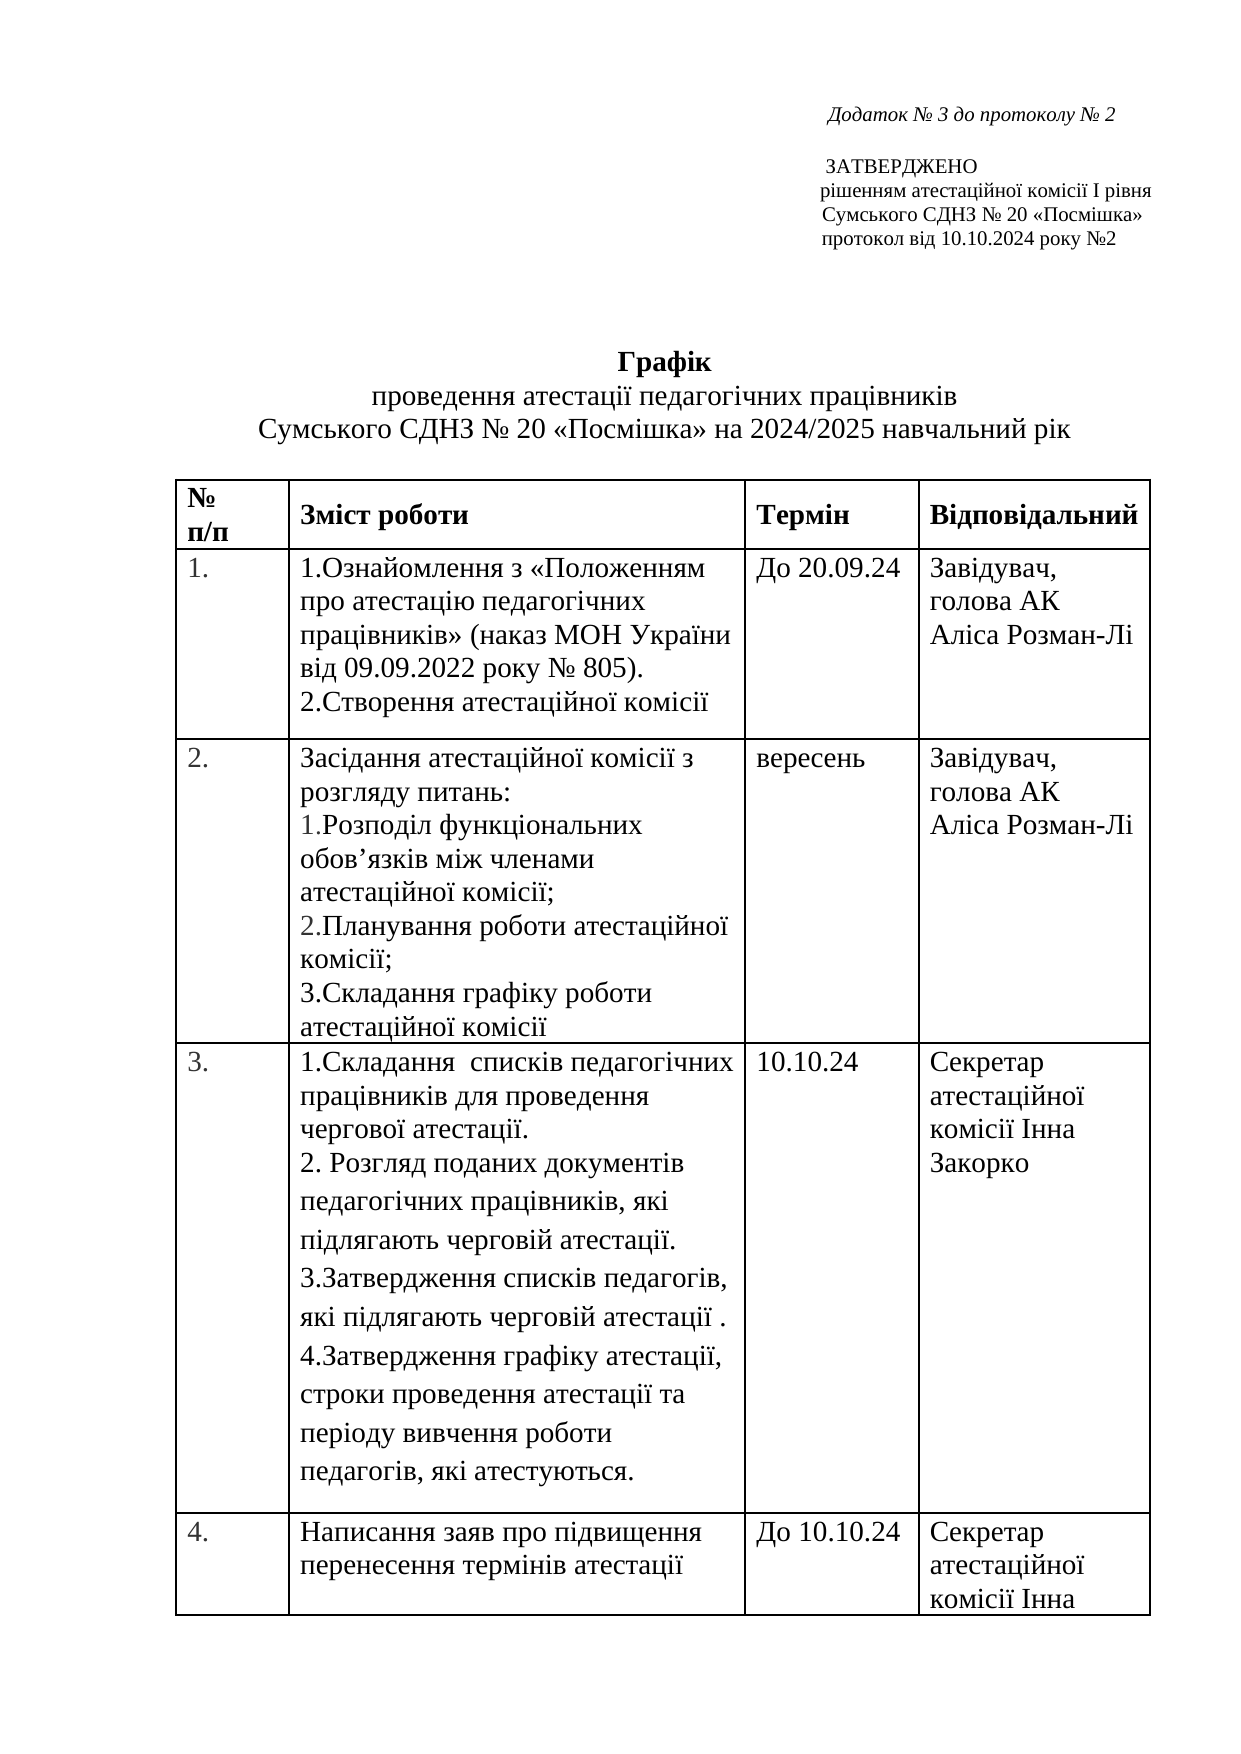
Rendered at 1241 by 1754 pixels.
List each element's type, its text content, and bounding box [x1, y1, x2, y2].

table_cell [290, 1514, 744, 1614]
text Сумського СДНЗ № 20 «Посмішка» на 2024/2025 навчальний рік [177, 411, 1152, 445]
text Сумського СДНЗ № 20 «Посмішка» [177, 202, 1152, 226]
text Додаток № 3 до протоколу № 2 [177, 102, 1152, 126]
text протокол від 10.10.2024 року №2 [177, 226, 1152, 250]
table_header Термін [746, 481, 918, 548]
table_cell Засідання атестаційної комісії з розгляду питань: Розподіл функціональних обов’язків між членами атестаційної комісії; 2.Планування роботи атестаційної комісії; 3.Складання графіку роботи атестаційної комісії [290, 740, 744, 1042]
text ЗАТВЕРДЖЕНО [177, 154, 1152, 178]
table_cell 1.Складання списків педагогічних працівників для проведення чергової атестації. 2. Розгляд поданих документів педагогічних працівників, які підлягають черговій атестації. 3.Затвердження списків педагогів, які підлягають черговій атестації . 4.Затвердження графіку атестації, строки проведення атестації та періоду вивчення роботи педагогів, які атестуються. [290, 1044, 744, 1512]
table_cell 3. [177, 1044, 288, 1512]
table_cell Секретар атестаційної комісії Інна Закорко [920, 1044, 1149, 1512]
table_cell 1. [177, 550, 288, 738]
text Графік [177, 344, 1152, 378]
table_cell До 10.10.24 [746, 1514, 918, 1614]
table_cell Завідувач, голова АК Аліса Розман-Лі [920, 550, 1149, 738]
table_cell 2. [177, 740, 288, 1042]
table_cell 4. [177, 1514, 288, 1614]
table_cell Завідувач, голова АК Аліса Розман-Лі [920, 740, 1149, 1042]
table_cell вересень [746, 740, 918, 1042]
table_header Відповідальний [920, 481, 1149, 548]
text рішенням атестаційної комісії І рівня [177, 178, 1152, 202]
table_cell До 20.09.24 [746, 550, 918, 738]
text проведення атестації педагогічних працівників [177, 378, 1152, 411]
table_cell 1.Ознайомлення з «Положенням про атестацію педагогічних працівників» (наказ МОН України від 09.09.2022 року № 805). 2.Створення атестаційної комісії [290, 550, 744, 738]
table_cell 10.10.24 [746, 1044, 918, 1512]
table_header Зміст роботи [290, 481, 744, 548]
